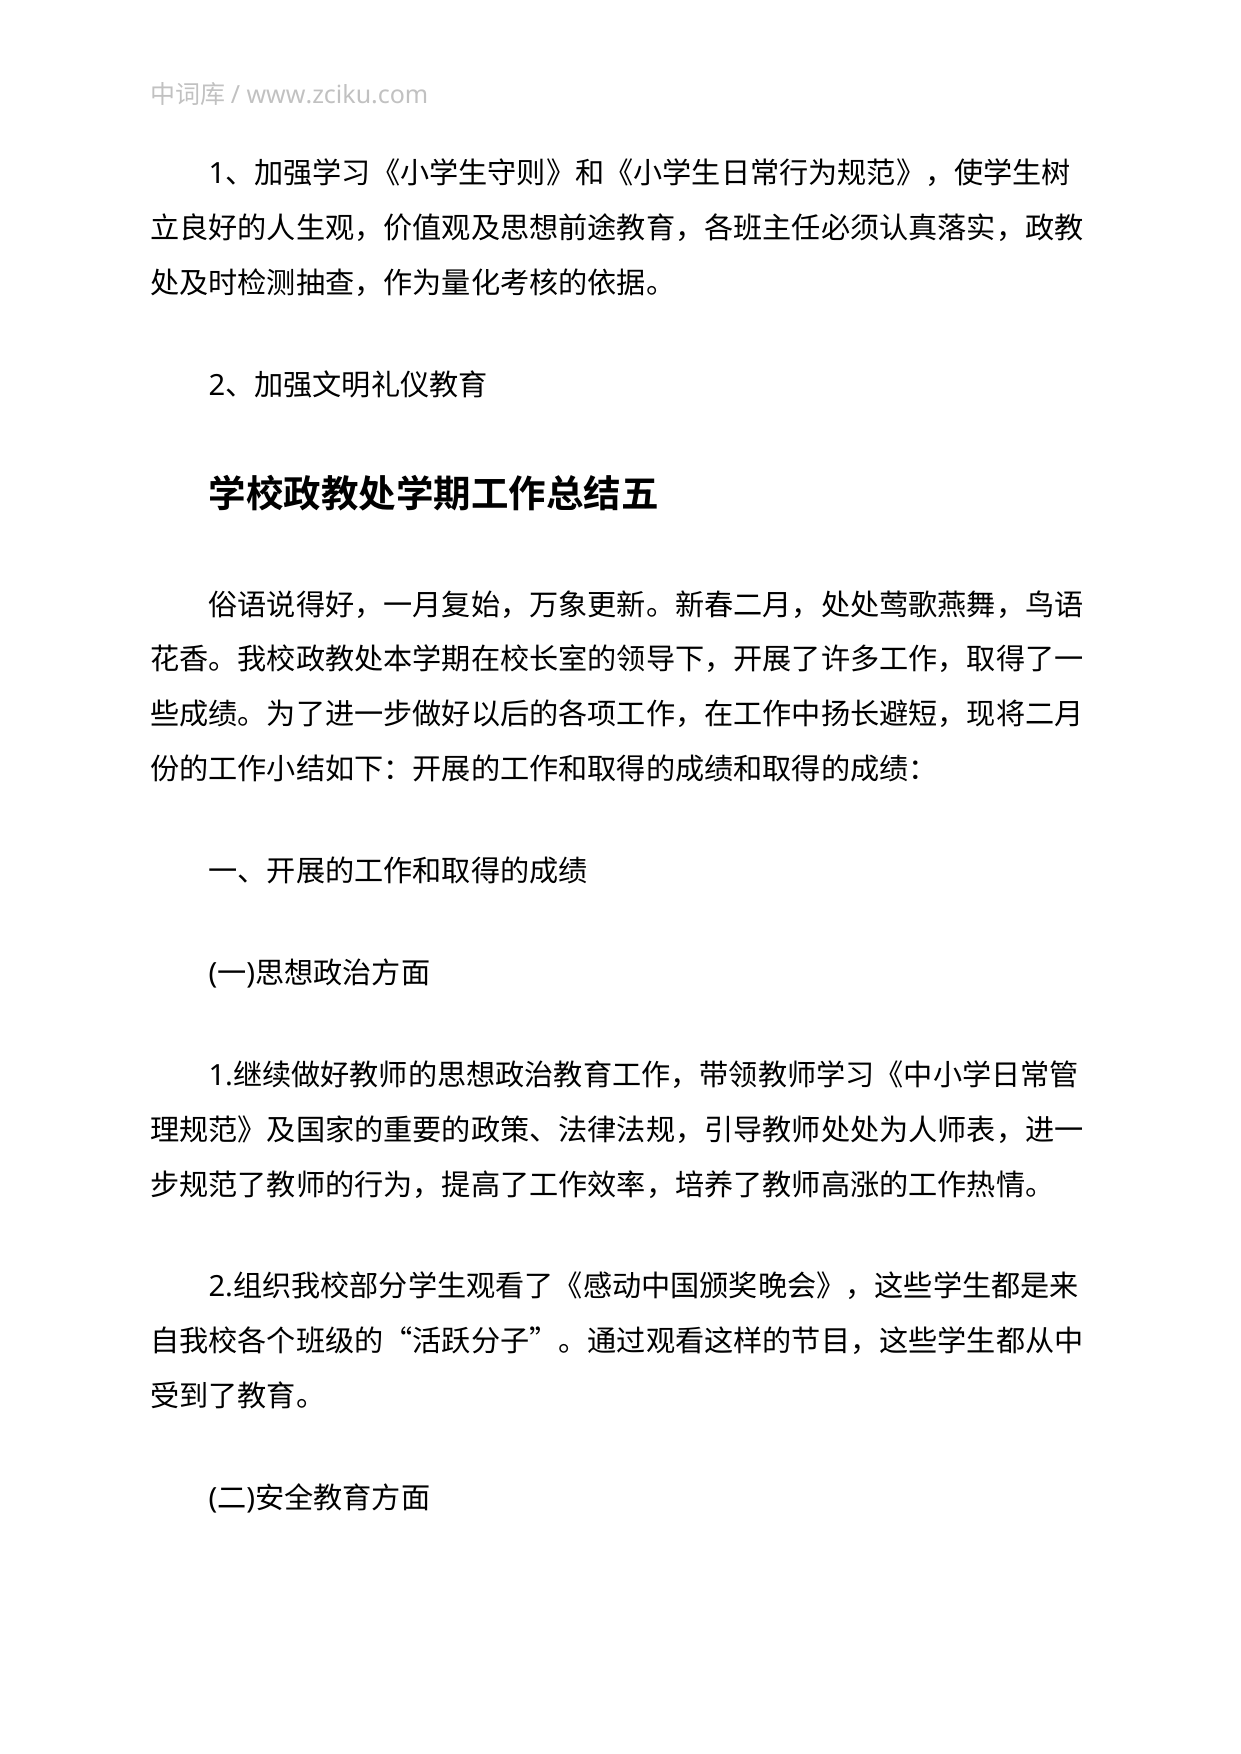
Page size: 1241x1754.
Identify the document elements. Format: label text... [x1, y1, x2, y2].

text 一、开展的工作和取得的成绩 [150, 847, 1090, 890]
text (二)安全教育方面 [150, 1474, 1090, 1517]
text 学校政教处学期工作总结五 [150, 464, 1090, 518]
text 1、加强学习《小学生守则》和《小学生日常行为规范》，使学生树立良好的人生观，价值观及思想前途教育，各班主任必须认真落实，政教处及时检测抽查，作为量化考核的依据。 [150, 150, 1090, 302]
text 1.继续做好教师的思想政治教育工作，带领教师学习《中小学日常管理规范》及国家的重要的政策、法律法规，引导教师处处为人师表，进一步规范了教师的行为，提高了工作效率，培养了教师高涨的工作热情。 [150, 1051, 1090, 1203]
text 2.组织我校部分学生观看了《感动中国颁奖晚会》，这些学生都是来自我校各个班级的“活跃分子”。通过观看这样的节目，这些学生都从中受到了教育。 [150, 1263, 1090, 1415]
text 2、加强文明礼仪教育 [150, 362, 1090, 404]
text 俗语说得好，一月复始，万象更新。新春二月，处处莺歌燕舞，鸟语花香。我校政教处本学期在校长室的领导下，开展了许多工作，取得了一些成绩。为了进一步做好以后的各项工作，在工作中扬长避短，现将二月份的工作小结如下：开展的工作和取得的成绩和取得的成绩： [150, 581, 1090, 788]
text (一)思想政治方面 [150, 949, 1090, 992]
